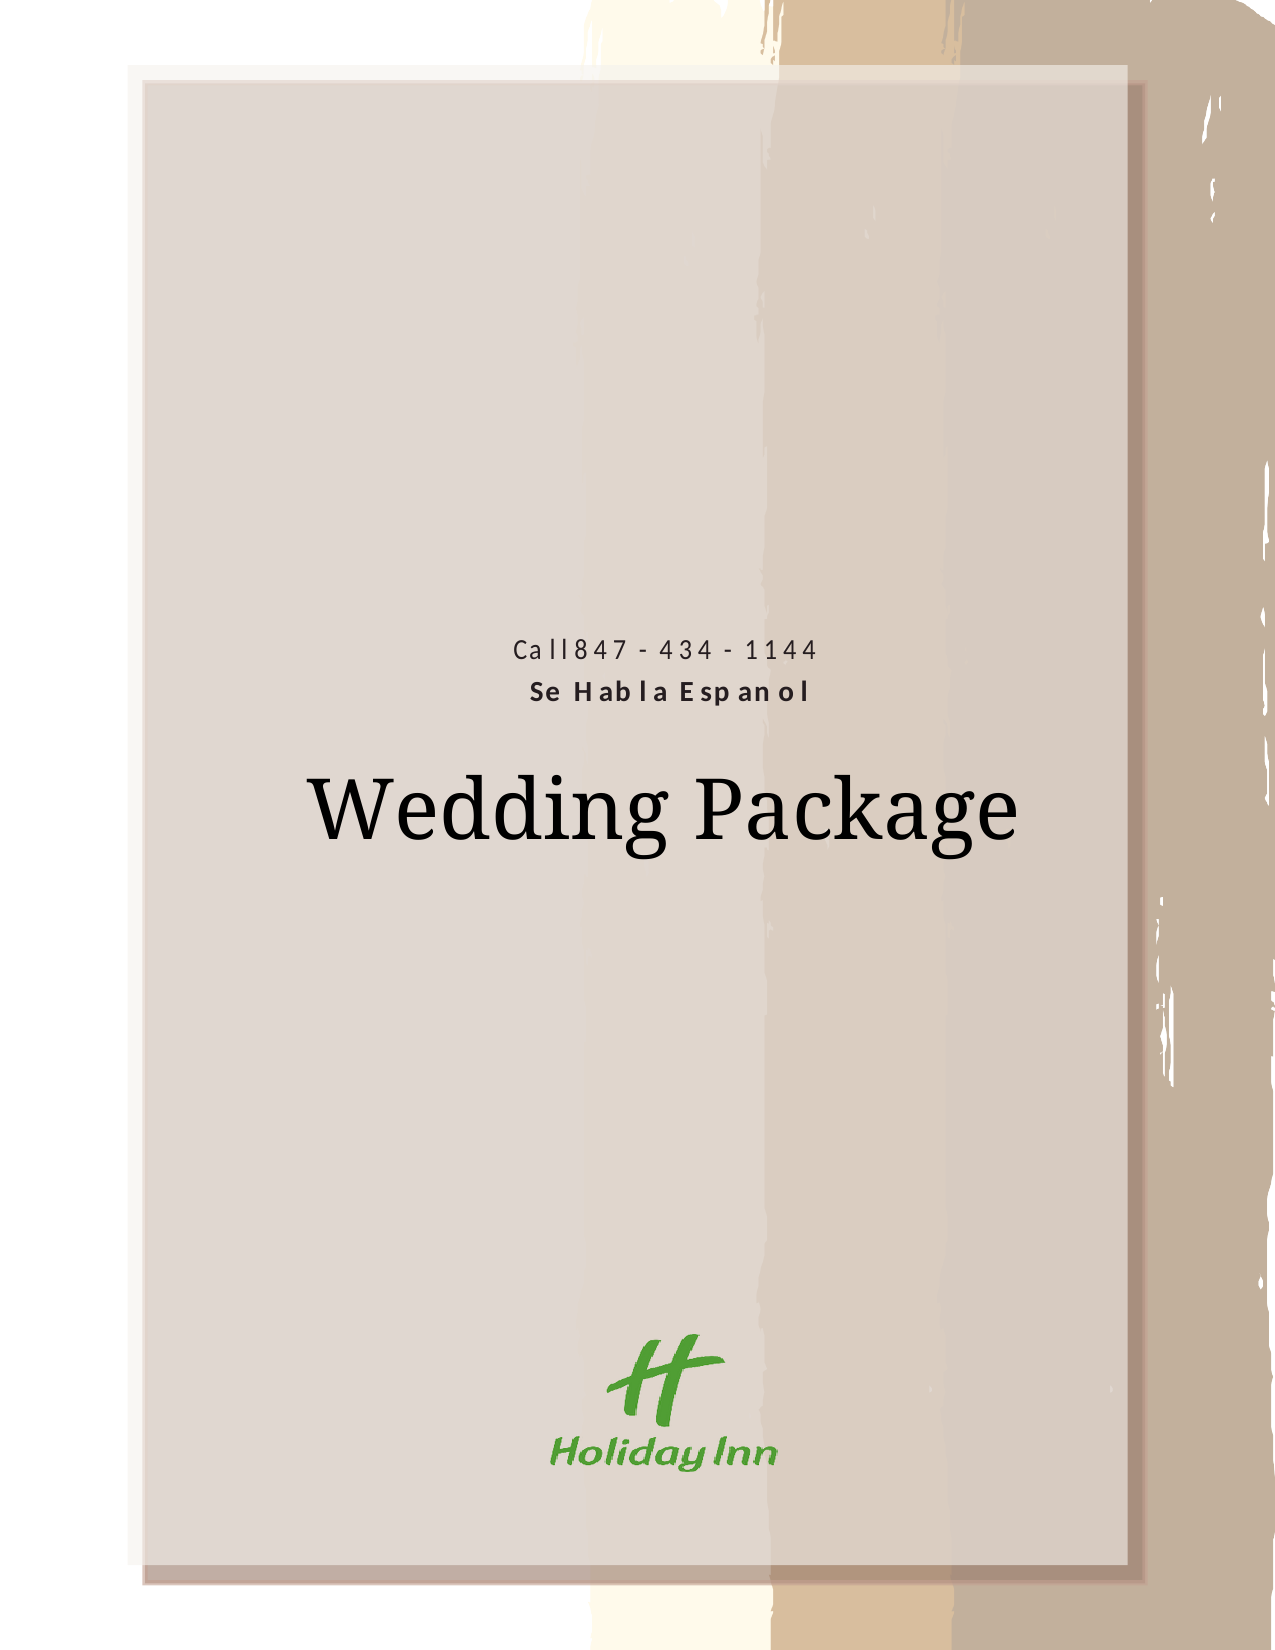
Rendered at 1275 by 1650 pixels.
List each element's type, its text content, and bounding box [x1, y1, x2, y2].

text Se H ab l a E sp an o l [292, 673, 1045, 708]
text Ca l l 8 4 7 - 4 3 4 - 1 1 4 4 [292, 631, 1037, 667]
picture [550, 1334, 778, 1472]
picture [573, 0, 1275, 1650]
text Wedding Package [292, 749, 1036, 864]
